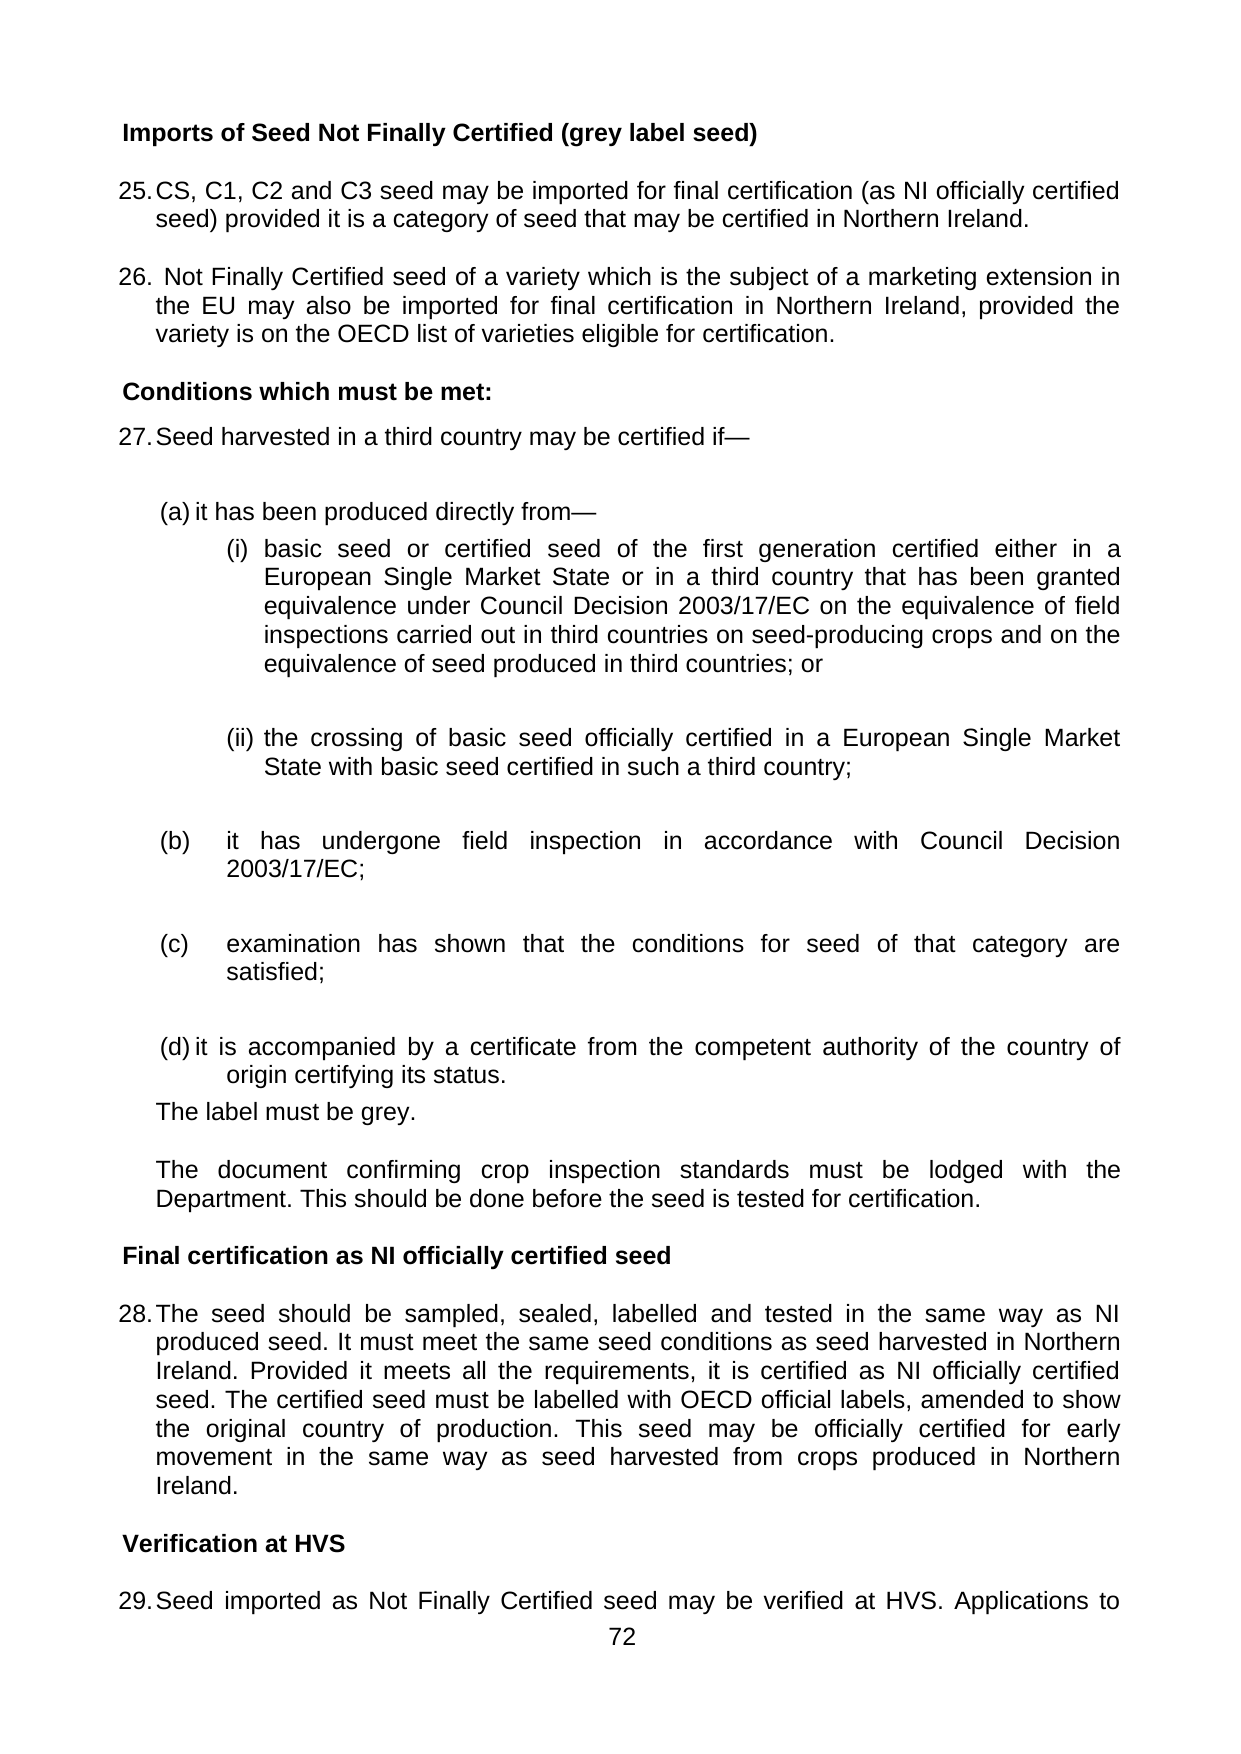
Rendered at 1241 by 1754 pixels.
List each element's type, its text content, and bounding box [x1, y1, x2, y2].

list The seed should be sampled, sealed, labelled and tested in the same way as NI produced seed. It must meet the same seed conditions as seed harvested in Northern Ireland. Provided it meets all the requirements, it is certified as NI officially certified seed. The certified seed must be labelled with OECD official labels, amended to show the original country of production. This seed may be officially certified for early movement in the same way as seed harvested from crops produced in Northern Ireland. [118, 1298, 1122, 1500]
list it is accompanied by a certificate from the competent authority of the country of origin certifying its status. [159, 1031, 1122, 1089]
list Seed harvested in a third country may be certified if— [118, 422, 1122, 451]
list it has undergone field inspection in accordance with Council Decision 2003/17/EC; [159, 826, 1122, 883]
list it has been produced directly from— [159, 496, 1122, 525]
list examination has shown that the conditions for seed of that category are satisfied; [159, 928, 1122, 986]
list The label must be grey. [155, 1097, 1122, 1126]
text Verification at HVS [122, 1528, 1122, 1557]
list CS, C1, C2 and C3 seed may be imported for final certification (as NI officially certified seed) provided it is a category of seed that may be certified in Northern Ireland. [118, 176, 1122, 233]
text Imports of Seed Not Finally Certified (grey label seed) [122, 118, 1122, 147]
text Final certification as NI officially certified seed [122, 1241, 1122, 1270]
text The document confirming crop inspection standards must be lodged with the Department. This should be done before the seed is tested for certification. [155, 1155, 1122, 1212]
list Not Finally Certified seed of a variety which is the subject of a marketing extension in the EU may also be imported for final certification in Northern Ireland, provided the variety is on the OECD list of varieties eligible for certification. [118, 262, 1122, 348]
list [118, 1586, 1122, 1615]
list basic seed or certified seed of the first generation certified either in a European Single Market State or in a third country that has been granted equivalence under Council Decision 2003/17/EC on the equivalence of field inspections carried out in third countries on seed-producing crops and on the equivalence of seed produced in third countries; or [226, 533, 1122, 677]
text Conditions which must be met: [122, 377, 1122, 406]
list the crossing of basic seed officially certified in a European Single Market State with basic seed certified in such a third country; [226, 723, 1122, 780]
